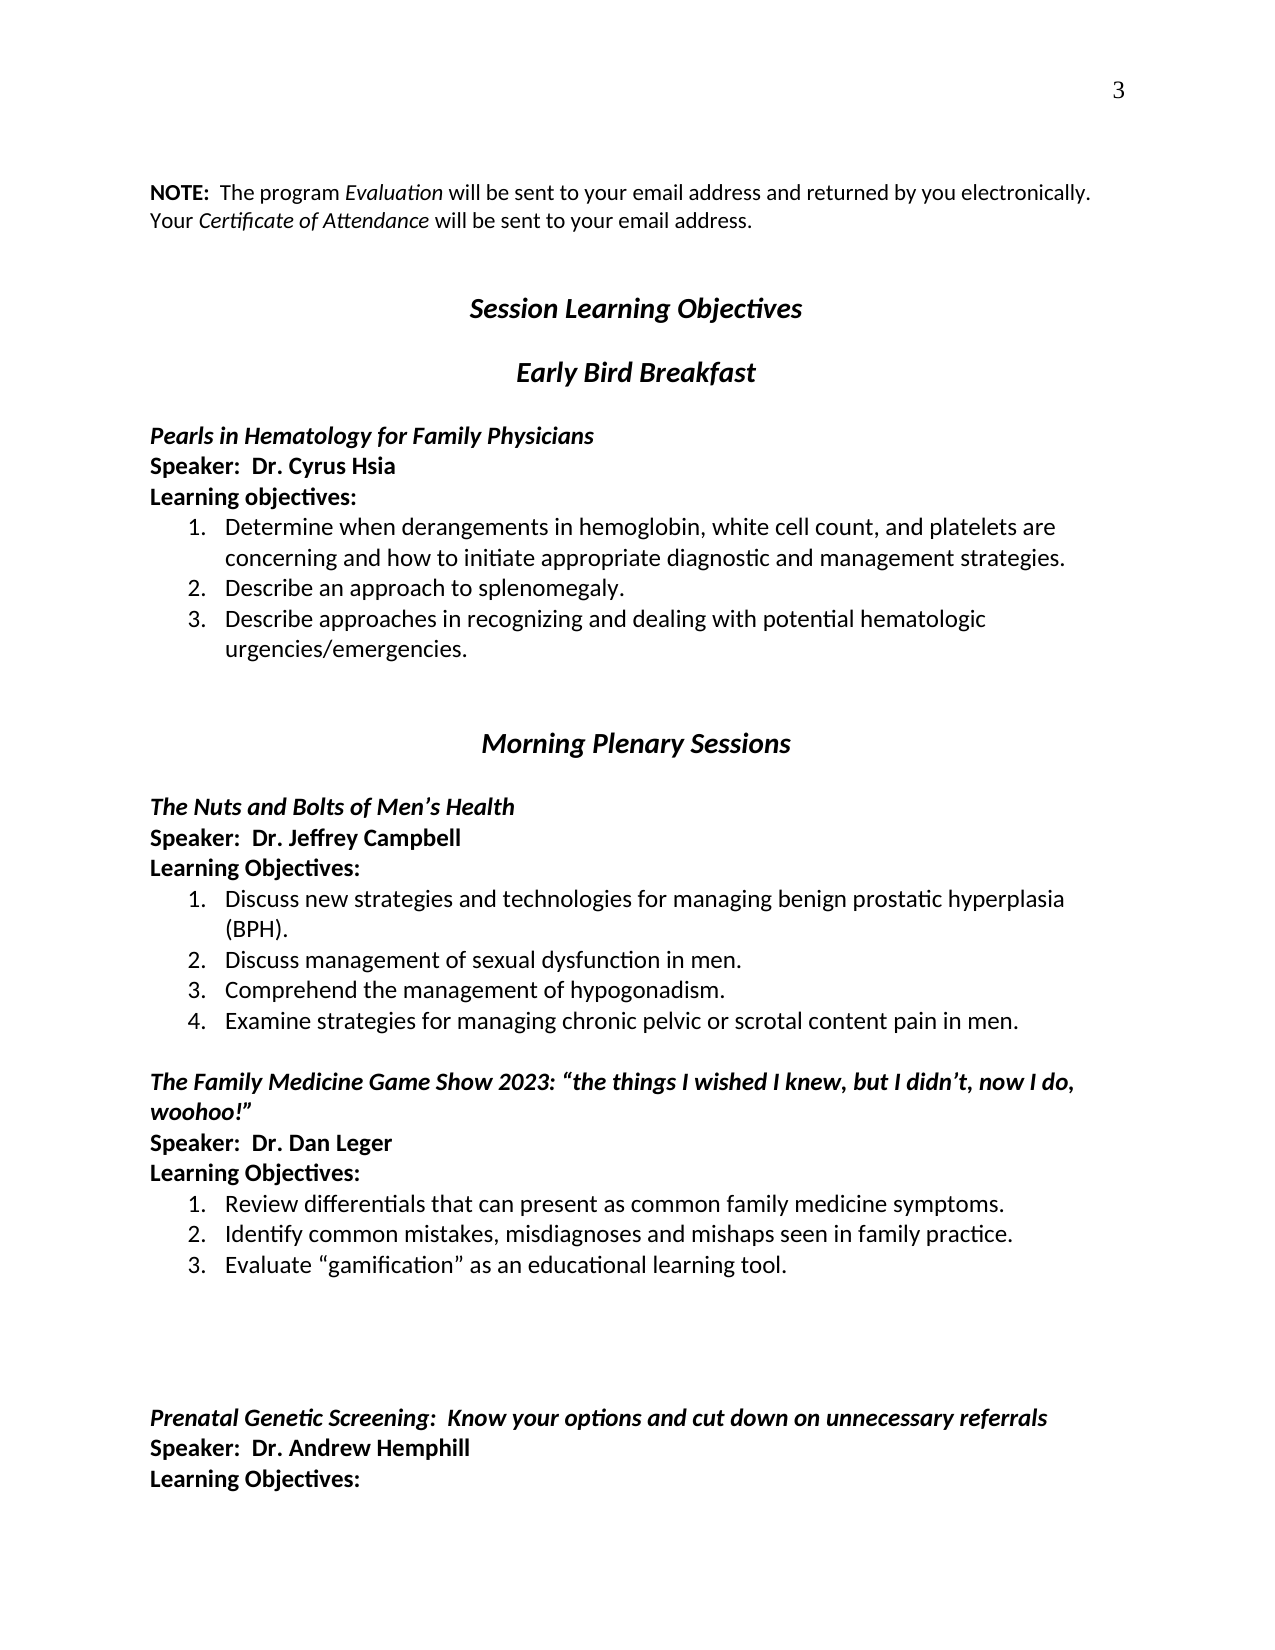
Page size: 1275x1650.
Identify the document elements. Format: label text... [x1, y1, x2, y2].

text Session Learning Objectives [150, 290, 1125, 326]
list Determine when derangements in hemoglobin, white cell count, and platelets are concerning and how to initiate appropriate diagnostic and management strategies. [187, 511, 1125, 572]
text Speaker: Dr. Andrew Hemphill [150, 1432, 1125, 1463]
text Morning Plenary Sessions [150, 725, 1125, 761]
list Describe approaches in recognizing and dealing with potential hematologic urgencies/emergencies. [187, 603, 1125, 664]
list Discuss new strategies and technologies for managing benign prostatic hyperplasia (BPH). [187, 883, 1125, 944]
text Pearls in Hematology for Family Physicians [150, 420, 1125, 450]
list Evaluate “gamification” as an educational learning tool. [187, 1249, 1125, 1279]
text Learning objectives: [150, 481, 1125, 511]
list Discuss management of sexual dysfunction in men. [187, 944, 1125, 974]
list Examine strategies for managing chronic pelvic or scrotal content pain in men. [187, 1005, 1125, 1035]
text Speaker: Dr. Dan Leger [150, 1127, 1125, 1157]
list Identify common mistakes, misdiagnoses and mishaps seen in family practice. [187, 1218, 1125, 1249]
text The Nuts and Bolts of Men’s Health [150, 791, 1125, 822]
text The Family Medicine Game Show 2023: “the things I wished I knew, but I didn’t, now I do, woohoo!” [150, 1066, 1125, 1127]
text NOTE: The program Evaluation will be sent to your email address and returned by you electronically. Your Certificate of Attendance will be sent to your email address. [150, 178, 1125, 234]
list Review differentials that can present as common family medicine symptoms. [187, 1188, 1125, 1218]
text Learning Objectives: [150, 1463, 1125, 1493]
text Early Bird Breakfast [150, 354, 1125, 389]
text Speaker: Dr. Jeffrey Campbell [150, 822, 1125, 852]
text Prenatal Genetic Screening: Know your options and cut down on unnecessary referrals [150, 1402, 1125, 1432]
list Comprehend the management of hypogonadism. [187, 974, 1125, 1005]
text Learning Objectives: [150, 1157, 1125, 1188]
text Learning Objectives: [150, 852, 1125, 883]
text Speaker: Dr. Cyrus Hsia [150, 450, 1125, 481]
list Describe an approach to splenomegaly. [187, 572, 1125, 603]
